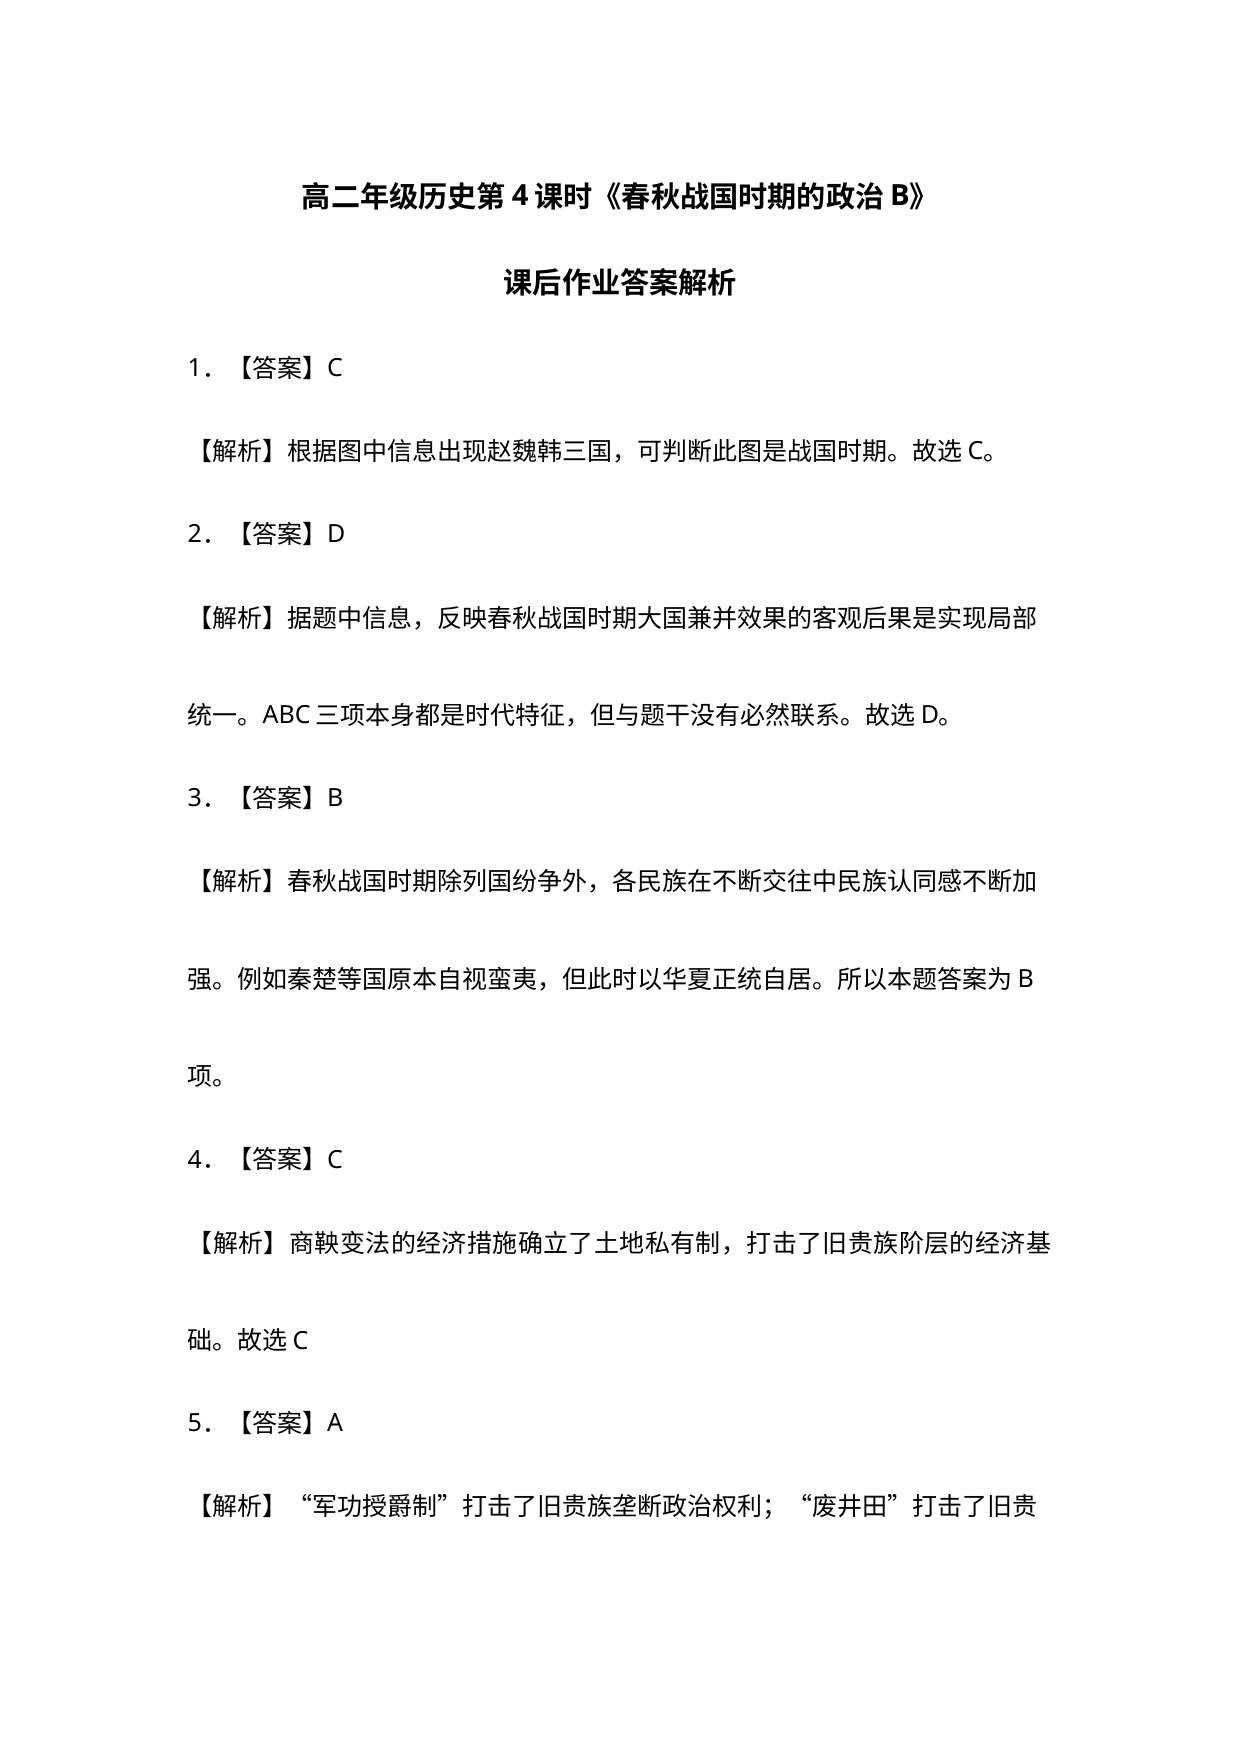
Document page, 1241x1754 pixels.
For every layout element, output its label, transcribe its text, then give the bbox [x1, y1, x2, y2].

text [187, 1472, 1053, 1537]
text 课后作业答案解析 [187, 248, 1053, 313]
text 2．【答案】D [187, 501, 1053, 566]
text 【解析】商鞅变法的经济措施确立了土地私有制，打击了旧贵族阶层的经济基础。故选C [187, 1209, 1053, 1371]
text 3．【答案】B [187, 764, 1053, 829]
text 5．【答案】A [187, 1389, 1053, 1454]
text 高二年级历史第4课时《春秋战国时期的政治B》 [187, 162, 1053, 227]
text 【解析】据题中信息，反映春秋战国时期大国兼并效果的客观后果是实现局部统一。ABC三项本身都是时代特征，但与题干没有必然联系。故选D。 [187, 584, 1053, 746]
text 【解析】春秋战国时期除列国纷争外，各民族在不断交往中民族认同感不断加强。例如秦楚等国原本自视蛮夷，但此时以华夏正统自居。所以本题答案为B项。 [187, 847, 1053, 1107]
text 1．【答案】C [187, 334, 1053, 399]
text 【解析】根据图中信息出现赵魏韩三国，可判断此图是战国时期。故选C。 [187, 417, 1053, 482]
text 4．【答案】C [187, 1126, 1053, 1191]
